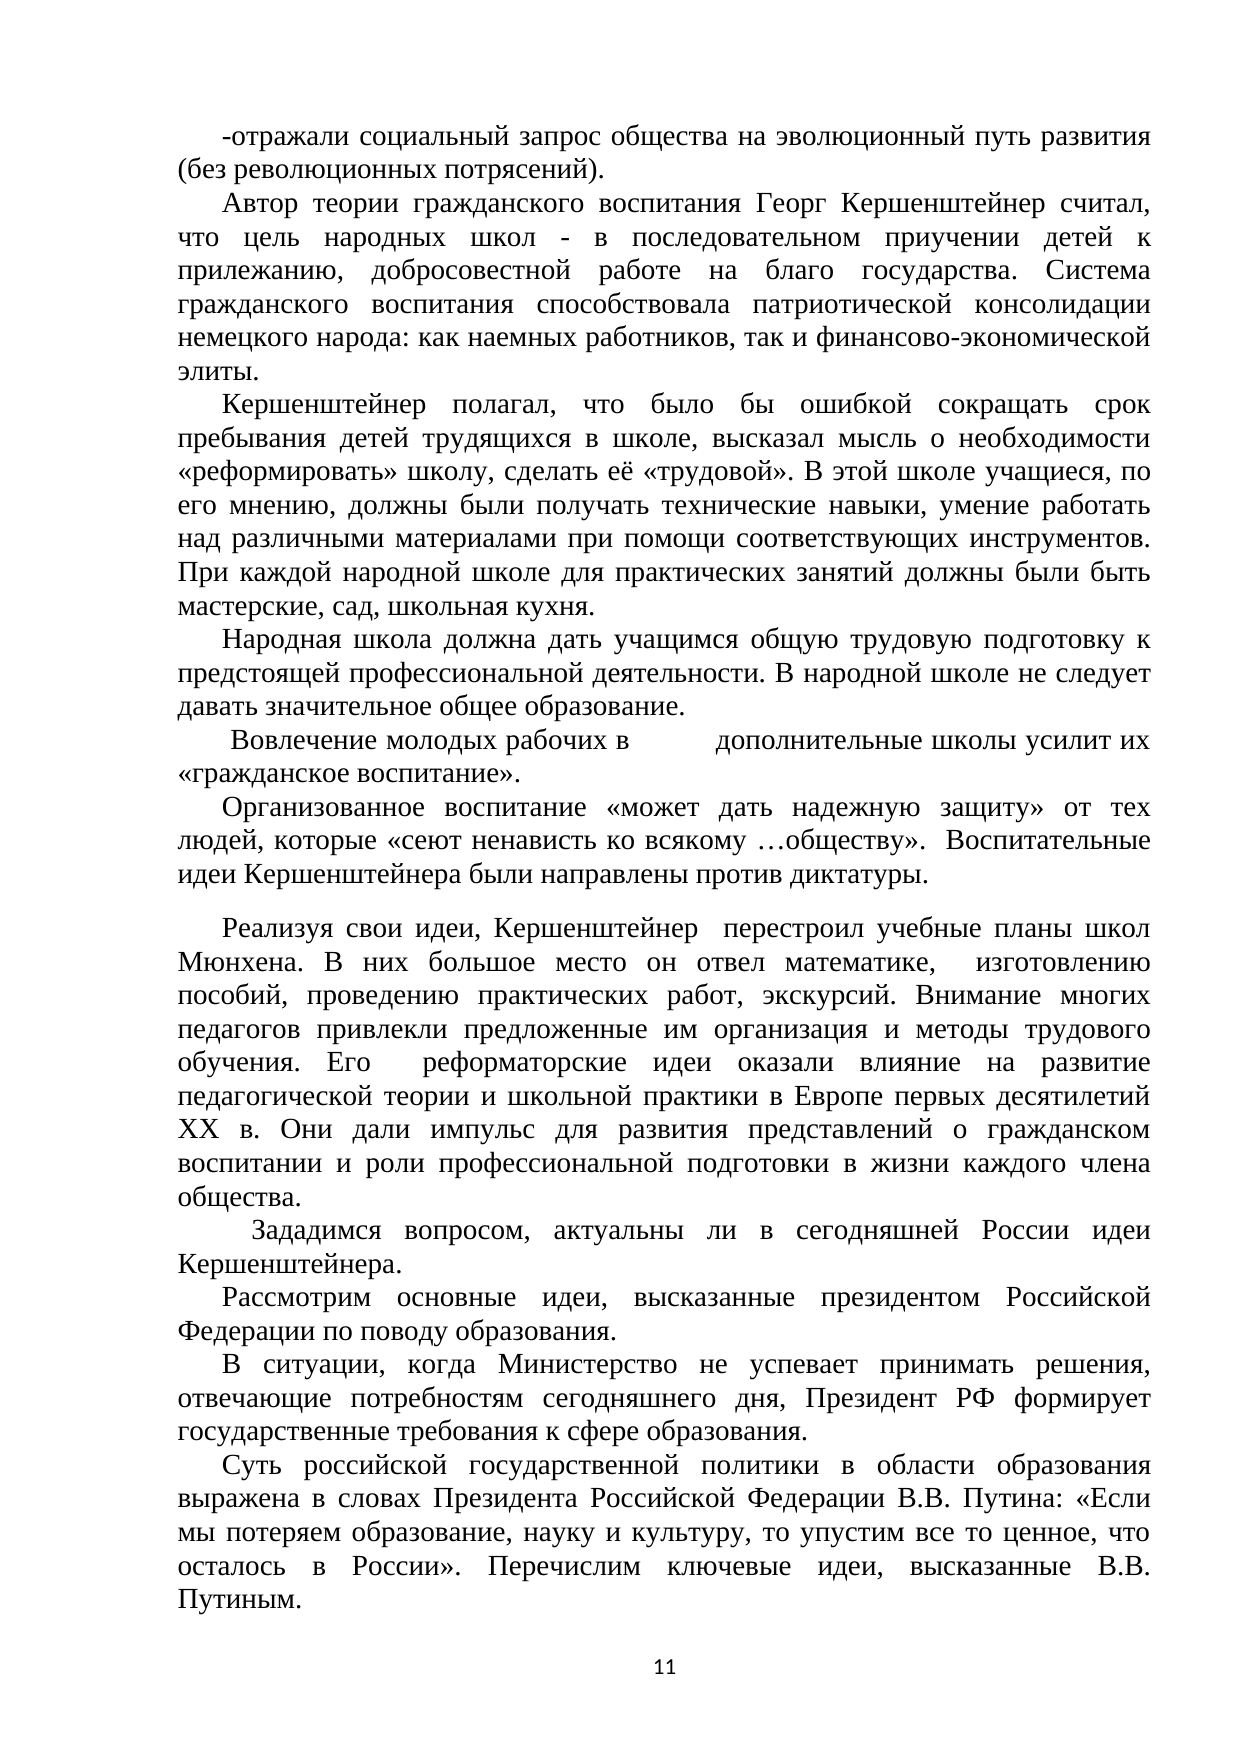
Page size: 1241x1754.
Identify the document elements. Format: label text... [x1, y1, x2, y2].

text Зададимся вопросом, актуальны ли в сегодняшней России идеи Кершенштейнера. [177, 1212, 1152, 1279]
text Автор теории гражданского воспитания Георг Кершенштейнер считал, что цель народных школ - в последовательном приучении детей к прилежанию, добросовестной работе на благо государства. Система гражданского воспитания способствовала патриотической консолидации немецкого народа: как наемных работников, так и финансово-экономической элиты. [177, 185, 1152, 386]
text Вовлечение молодых рабочих в дополнительные школы усилит их «гражданское воспитание». [177, 722, 1152, 789]
text Реализуя свои идеи, Кершенштейнер перестроил учебные планы школ Мюнхена. В них большое место он отвел математике, изготовлению пособий, проведению практических работ, экскурсий. Внимание многих педагогов привлекли предложенные им организация и методы трудового обучения. Его реформаторские идеи оказали влияние на развитие педагогической теории и школьной практики в Европе первых десятилетий ХХ в. Они дали импульс для развития представлений о гражданском воспитании и роли профессиональной подготовки в жизни каждого члена общества. [177, 910, 1152, 1212]
text -отражали социальный запрос общества на эволюционный путь развития (без революционных потрясений). [177, 118, 1152, 185]
text Народная школа должна дать учащимся общую трудовую подготовку к предстоящей профессиональной деятельности. В народной школе не следует давать значительное общее образование. [177, 621, 1152, 722]
text Суть российской государственной политики в области образования выражена в словах Президента Российской Федерации В.В. Путина: «Если мы потеряем образование, науку и культуру, то упустим все то ценное, что осталось в России». Перечислим ключевые идеи, высказанные В.В. Путиным. [177, 1447, 1152, 1615]
text Кершенштейнер полагал, что было бы ошибкой сокращать срок пребывания детей трудящихся в школе, высказал мысль о необходимости «реформировать» школу, сделать её «трудовой». В этой школе учащиеся, по его мнению, должны были получать технические навыки, умение работать над различными материалами при помощи соответствующих инструментов. При каждой народной школе для практических занятий должны были быть мастерские, сад, школьная кухня. [177, 386, 1152, 621]
text Рассмотрим основные идеи, высказанные президентом Российской Федерации по поводу образования. [177, 1279, 1152, 1346]
text Организованное воспитание «может дать надежную защиту» от тех людей, которые «сеют ненависть ко всякому …обществу». Воспитательные идеи Кершенштейнера были направлены против диктатуры. [177, 789, 1152, 889]
text В ситуации, когда Министерство не успевает принимать решения, отвечающие потребностям сегодняшнего дня, Президент РФ формирует государственные требования к сфере образования. [177, 1346, 1152, 1447]
